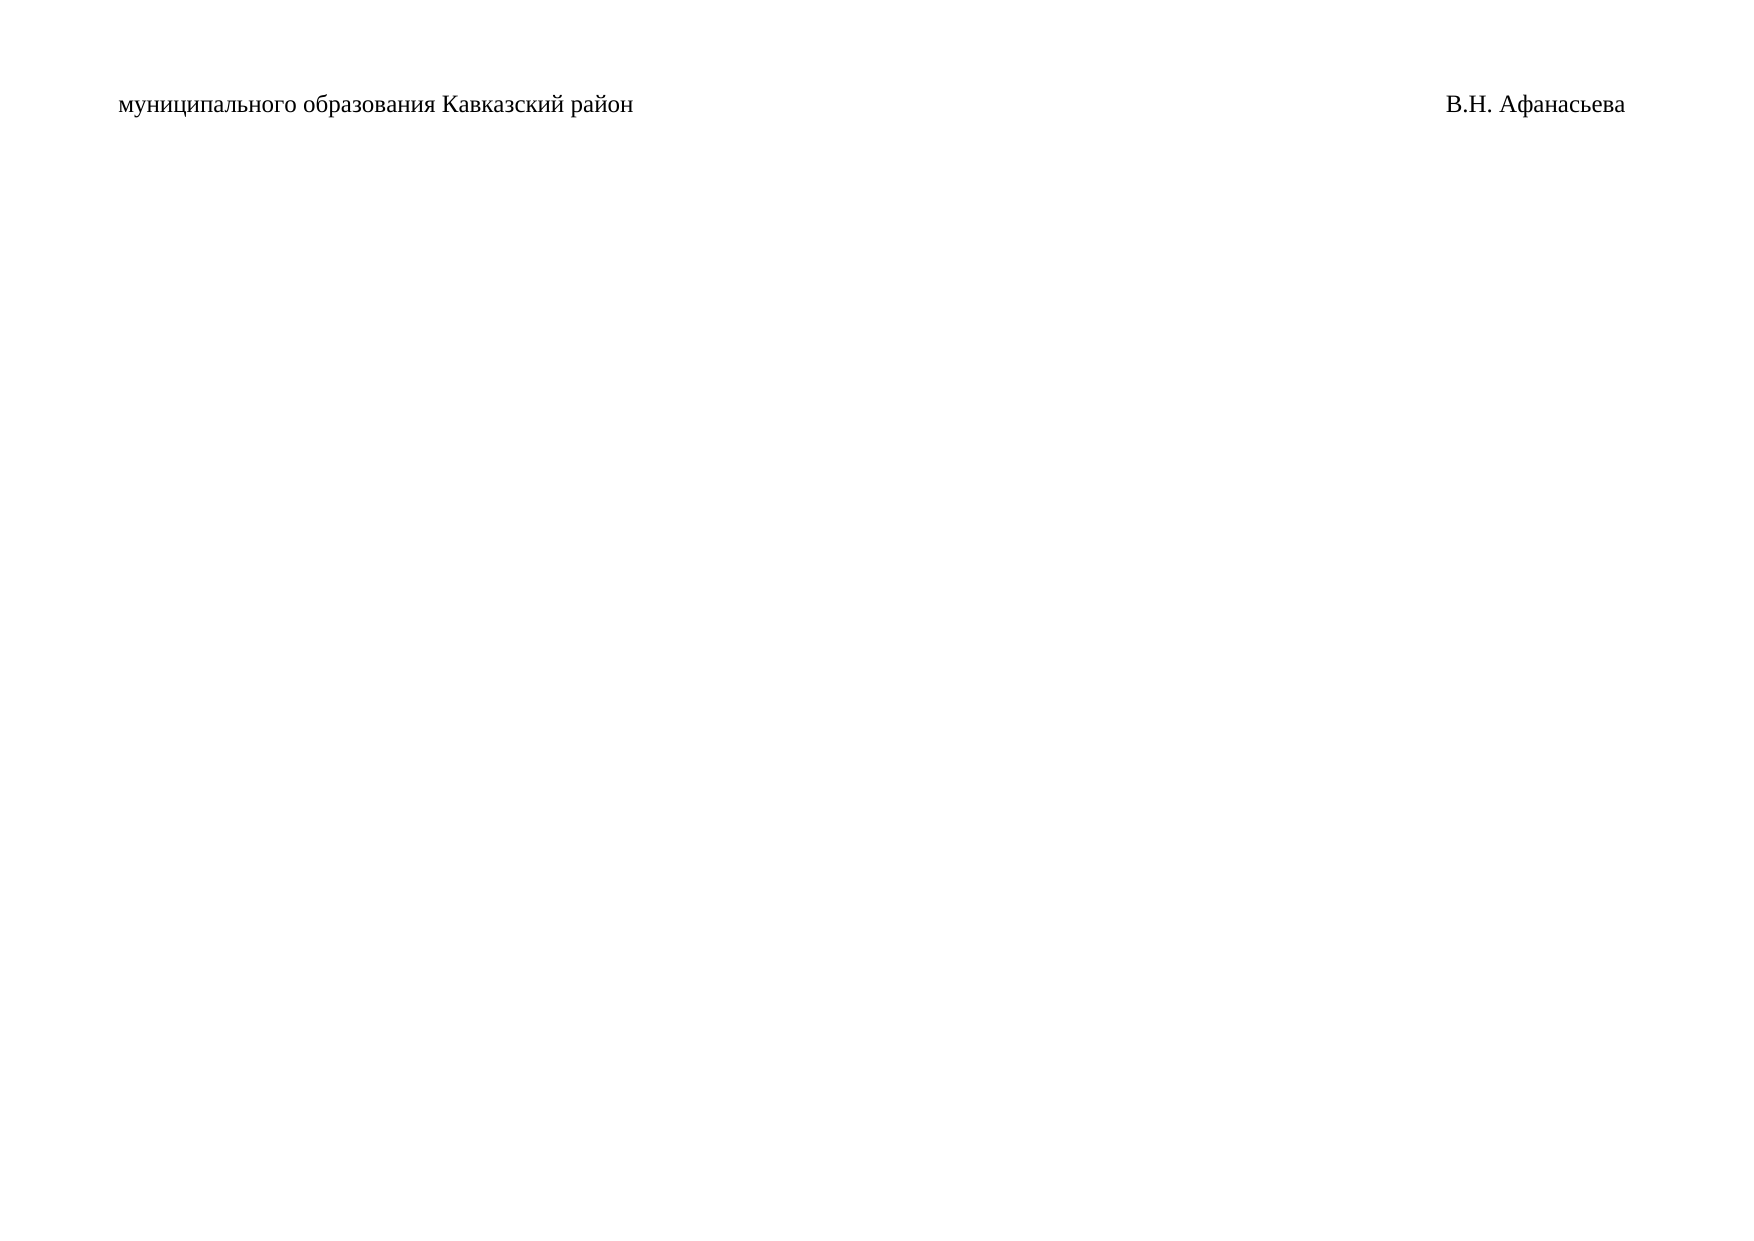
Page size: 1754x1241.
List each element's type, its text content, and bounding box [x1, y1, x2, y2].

text муниципального образования Кавказский район В.Н. Афанасьева [118, 89, 1636, 117]
